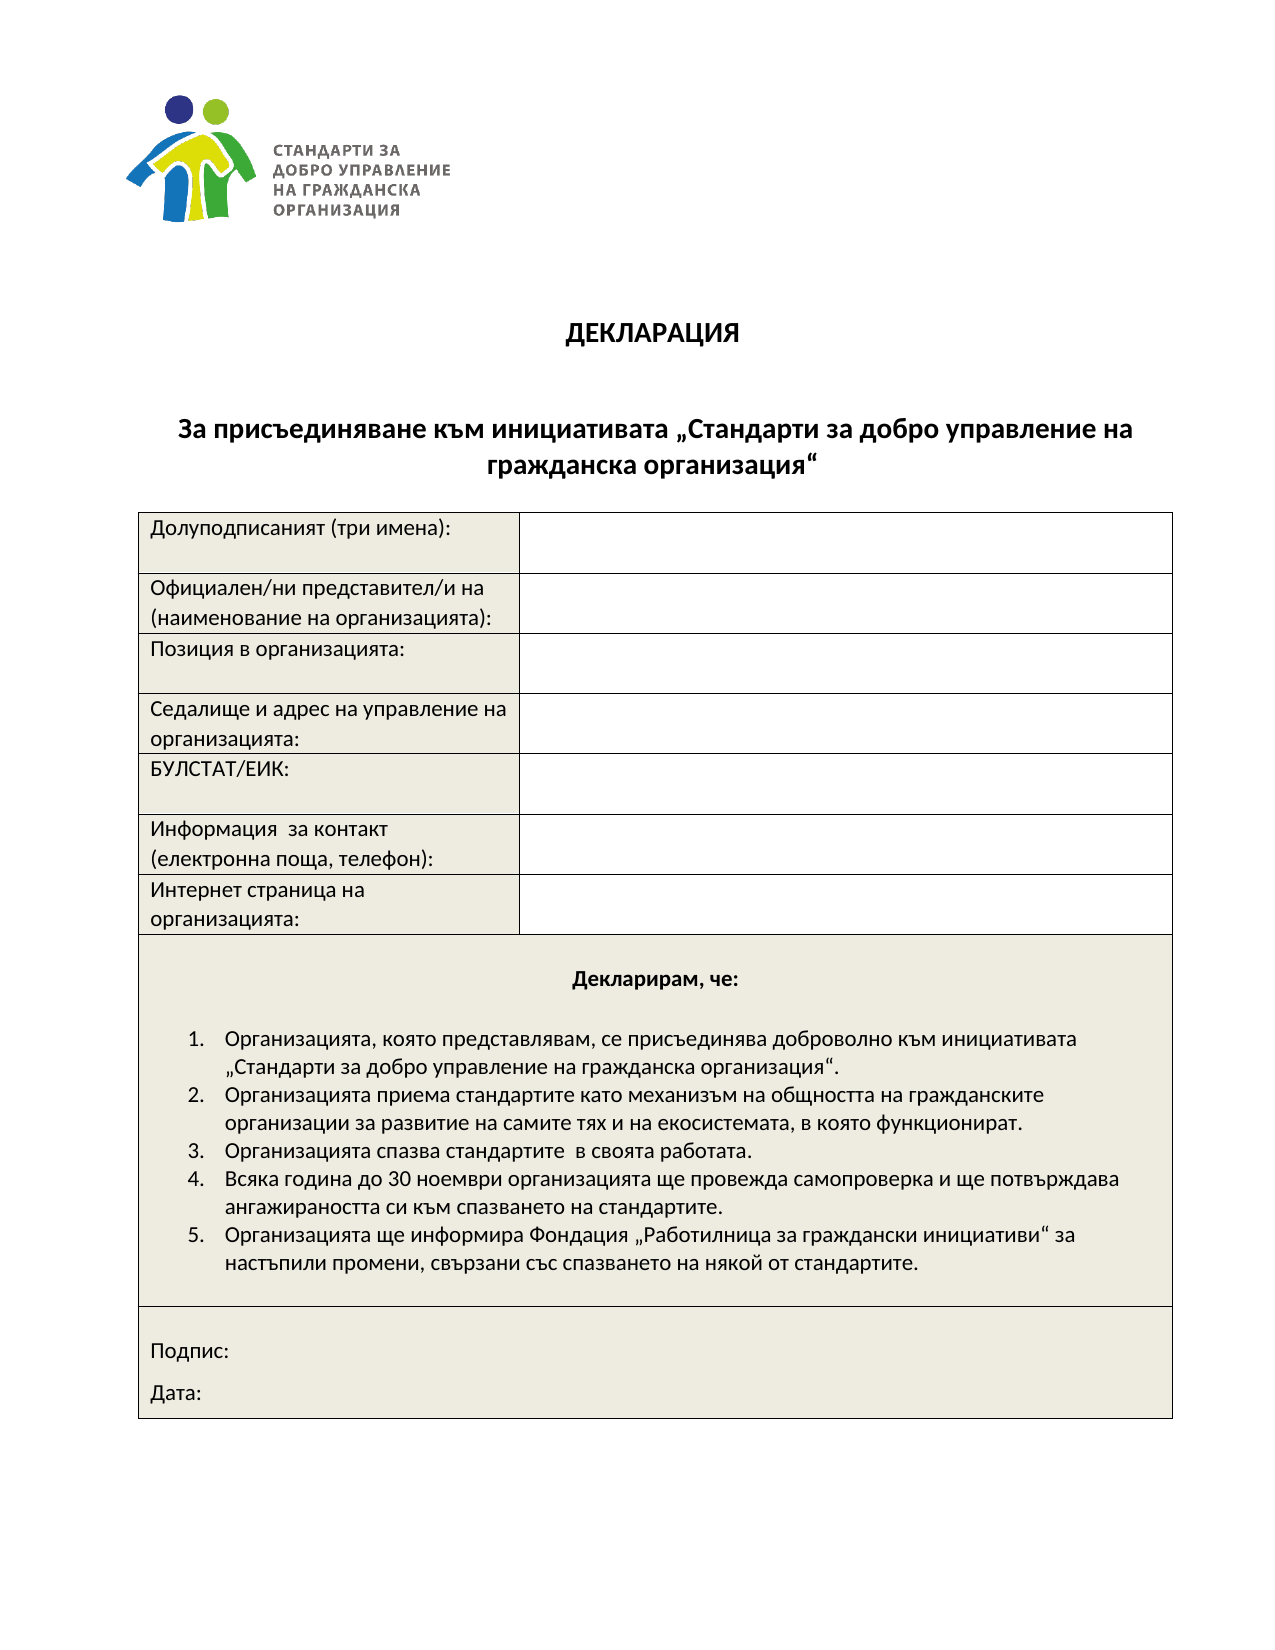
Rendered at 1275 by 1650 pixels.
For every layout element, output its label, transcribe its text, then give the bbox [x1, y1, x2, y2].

table_cell [520, 815, 1172, 874]
table_cell Декларирам, че: Организацията, която представлявам, се присъединява доброволно към инициативата „Стандарти за добро управление на гражданска организация“. Организацията приема стандартите като механизъм на общността на гражданските организации за развитие на самите тях и на екосистемата, в която функционират. Организацията спазва стандартите в своята работата. Всяка година до 30 ноември организацията ще провежда самопроверка и ще потвърждава ангажираността си към спазването на стандартите. Организацията ще информира Фондация „Работилница за граждански инициативи“ за настъпили промени, свързани със спазването на някой от стандартите. [139, 935, 1172, 1306]
table_cell БУЛСТАТ/ЕИК: [139, 754, 519, 813]
table_cell Официален/ни представител/и на (наименование на организацията): [139, 574, 519, 633]
table_cell Информация за контакт (електронна поща, телефон): [139, 815, 519, 874]
table_header [520, 513, 1172, 572]
picture [94, 48, 500, 279]
table_cell Позиция в организацията: [139, 634, 519, 693]
table_cell Подпис: Дата: [139, 1307, 1172, 1418]
table_cell [520, 754, 1172, 813]
text ДЕКЛАРАЦИЯ [94, 314, 1211, 349]
table_cell [520, 574, 1172, 633]
table_cell [520, 694, 1172, 753]
text За присъединяване към инициативата „Стандарти за добро управление на гражданска организация“ [94, 410, 1211, 482]
table_cell [520, 634, 1172, 693]
table_header Долуподписаният (три имена): [139, 513, 519, 572]
table_cell Интернет страница на организацията: [139, 875, 519, 934]
table_cell Седалище и адрес на управление на организацията: [139, 694, 519, 753]
table_cell [520, 875, 1172, 934]
